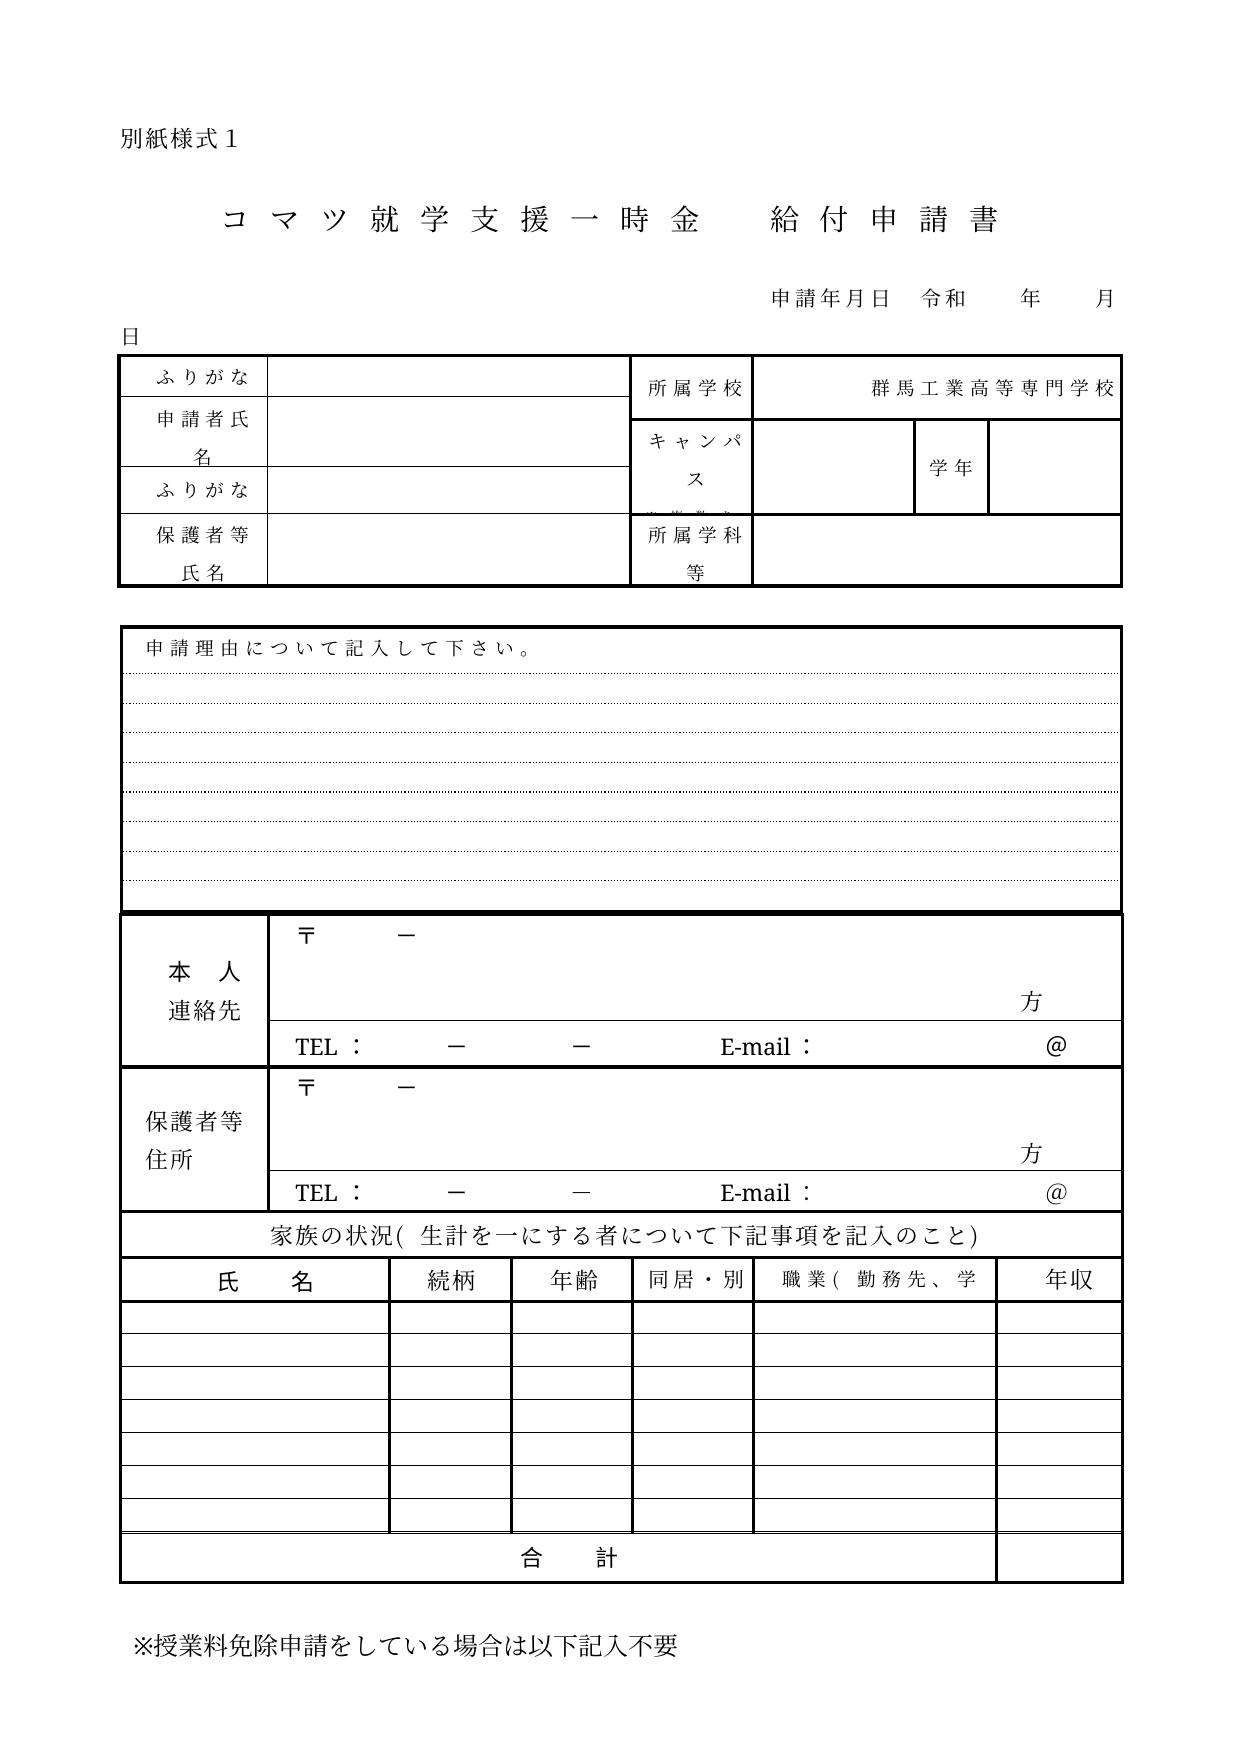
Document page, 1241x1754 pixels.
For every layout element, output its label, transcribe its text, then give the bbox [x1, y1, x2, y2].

table_cell [513, 1400, 631, 1432]
table_cell 学年 [916, 421, 987, 512]
table_cell [123, 791, 1120, 821]
table_cell [122, 1334, 388, 1366]
table_cell [391, 1433, 510, 1465]
table_cell [123, 703, 1120, 732]
table_cell 保護者等住所 [122, 1069, 267, 1210]
table_cell [755, 1303, 995, 1333]
table_cell [391, 1303, 510, 1333]
table_cell [513, 1367, 631, 1399]
table_cell [268, 514, 629, 584]
table_header ふりがな [121, 357, 267, 396]
table_cell [754, 421, 913, 512]
table_cell [998, 1534, 1121, 1581]
table_cell [754, 516, 1120, 584]
table_cell [391, 1499, 510, 1531]
table_cell [634, 1433, 752, 1465]
table_cell 合 計 [122, 1534, 995, 1581]
table_cell [268, 397, 629, 466]
table_cell [122, 1499, 388, 1531]
table_cell [123, 732, 1120, 762]
table_cell ふりがな [121, 467, 267, 512]
table_cell [123, 851, 1120, 880]
table_cell [391, 1400, 510, 1432]
table_cell [998, 1334, 1121, 1366]
table_cell 〒 － 方 [270, 1069, 1121, 1170]
table_cell 氏 名 [122, 1259, 388, 1300]
text コマツ就学支援一時金 給付申請書 [120, 179, 1120, 255]
table_cell [755, 1466, 995, 1498]
table_cell [990, 421, 1120, 512]
table_cell [513, 1466, 631, 1498]
text 別紙様式１ [120, 119, 1120, 157]
table_cell [998, 1400, 1121, 1432]
table_cell [998, 1367, 1121, 1399]
table_cell TEL： － － E-mail： ＠ [270, 1171, 1121, 1210]
table_cell [122, 1433, 388, 1465]
table_cell [391, 1466, 510, 1498]
table_cell [998, 1466, 1121, 1498]
table_cell [391, 1367, 510, 1399]
table_cell 年収(円) [998, 1259, 1121, 1300]
table_cell 家族の状況(生計を一にする者について下記事項を記入のこと) [122, 1213, 1121, 1256]
table_cell [122, 1303, 388, 1333]
table_cell TEL： － － E-mail： ＠ [270, 1021, 1121, 1065]
table_cell [123, 880, 1120, 910]
table_cell [513, 1433, 631, 1465]
table_cell [634, 1466, 752, 1498]
table_cell [122, 1367, 388, 1399]
table_cell [755, 1334, 995, 1366]
table_cell 保護者等氏名 [121, 514, 267, 584]
table_cell [513, 1334, 631, 1366]
table_cell [123, 821, 1120, 851]
table_header 申請理由について記入して下さい。 [123, 629, 1120, 673]
table_header [268, 357, 629, 396]
table_cell [755, 1433, 995, 1465]
table_cell [634, 1334, 752, 1366]
table_cell [634, 1367, 752, 1399]
table_cell 職業(勤務先、学校名等) [755, 1259, 995, 1300]
table_cell [123, 673, 1120, 703]
table_cell [634, 1499, 752, 1531]
table_cell [513, 1303, 631, 1333]
table_cell キャンパス ※複数ある場合のみ [632, 421, 751, 512]
table_header 群馬工業高等専門学校 [754, 357, 1120, 418]
table_cell [391, 1334, 510, 1366]
table_cell [123, 762, 1120, 791]
table_cell 続柄 [391, 1259, 510, 1300]
table_cell [513, 1499, 631, 1531]
table_cell [634, 1400, 752, 1432]
table_cell [268, 467, 629, 512]
table_header 〒 － 方 [270, 916, 1121, 1020]
table_header 本 人 連絡先 [122, 916, 267, 1065]
table_header 所属学校 [632, 357, 751, 418]
table_cell [998, 1499, 1121, 1531]
table_cell 年齢 [513, 1259, 631, 1300]
table_cell [755, 1367, 995, 1399]
table_cell [998, 1303, 1121, 1333]
table_cell [122, 1400, 388, 1432]
table_cell [755, 1400, 995, 1432]
text 申請年月日 令和 年 月 日 [120, 278, 1124, 354]
table_cell [755, 1499, 995, 1531]
table_cell 所属学科等 [632, 516, 751, 584]
table_cell [998, 1433, 1121, 1465]
table_cell 申請者氏名 [121, 397, 267, 466]
table_cell [634, 1303, 752, 1333]
table_cell [122, 1466, 388, 1498]
table_cell 同居・別居 [634, 1259, 752, 1300]
